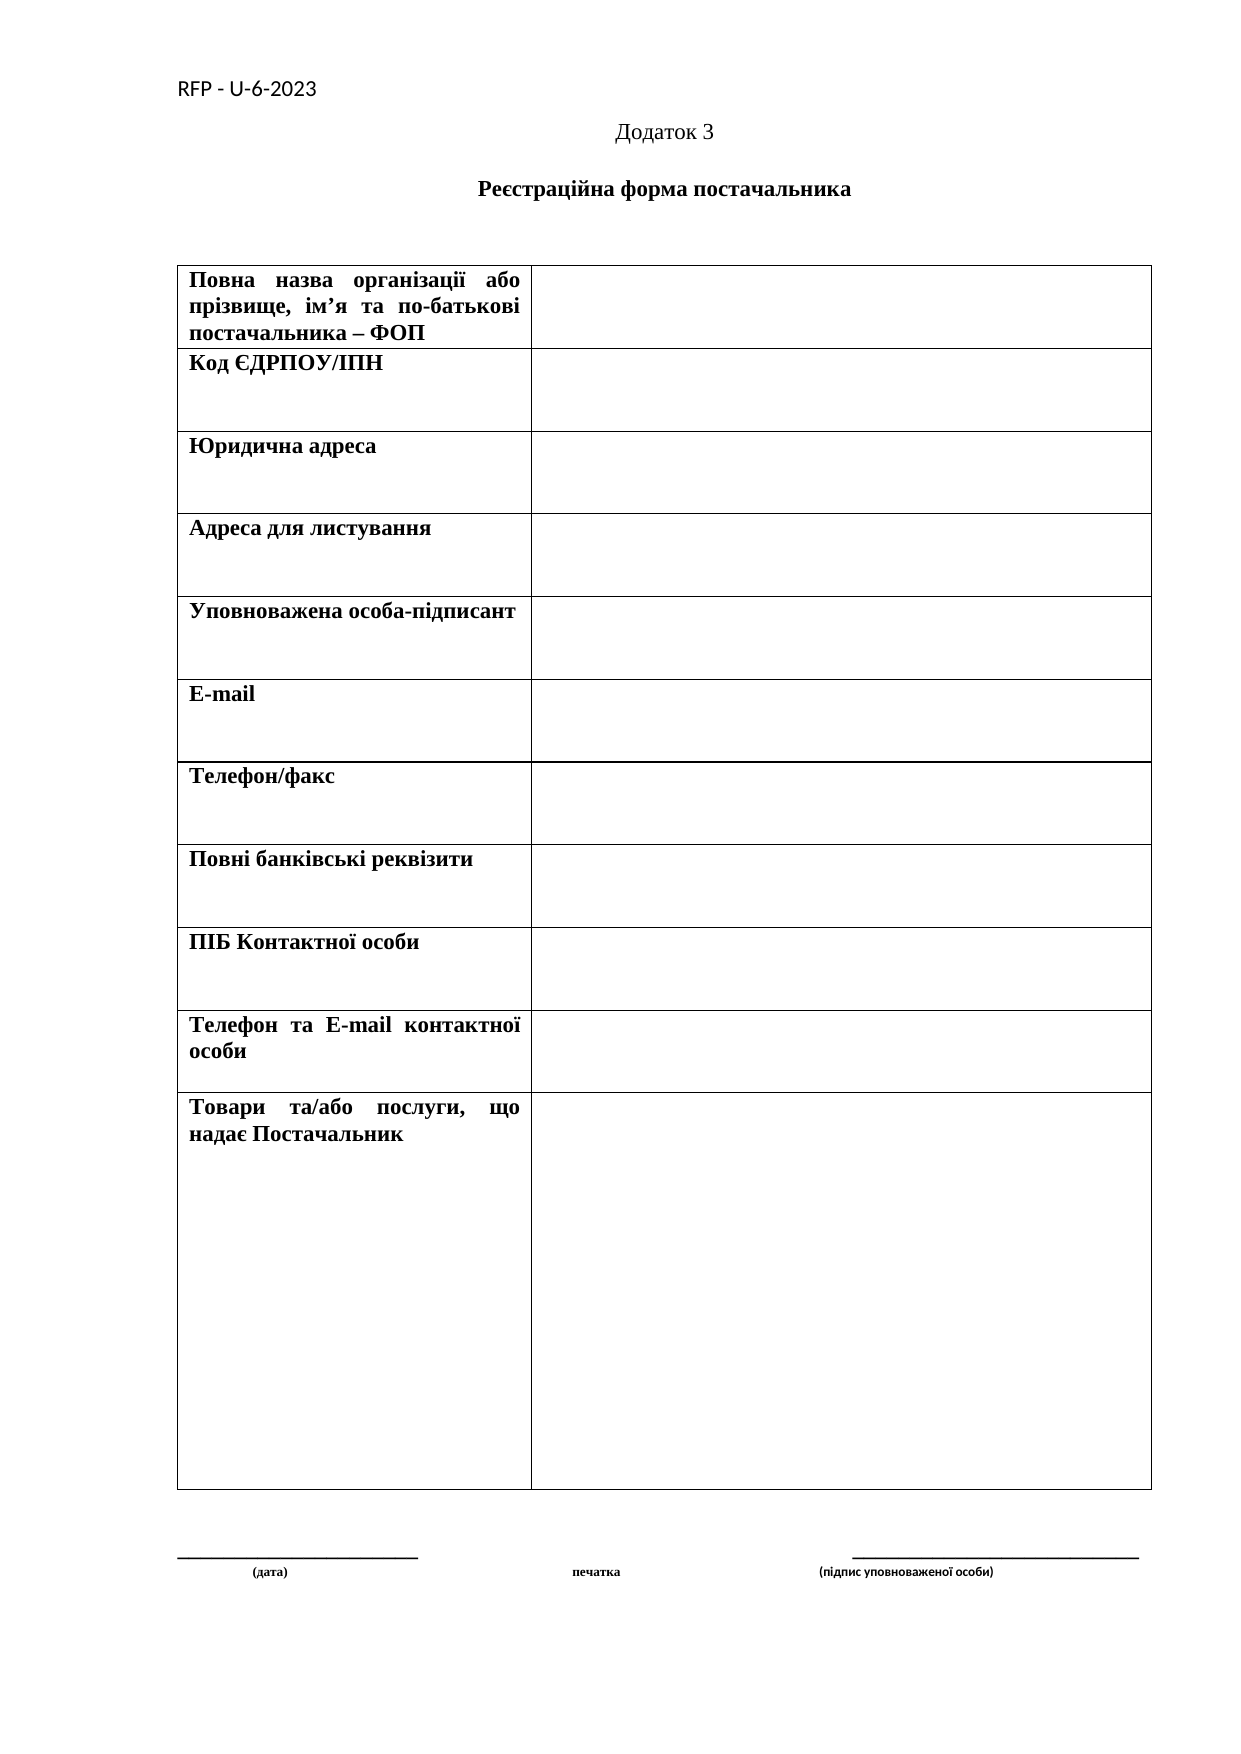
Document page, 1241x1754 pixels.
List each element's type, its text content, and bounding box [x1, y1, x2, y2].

table_cell [532, 432, 1151, 513]
text (дата) печатка (підпис уповноваженої особи) [177, 1563, 1152, 1591]
table_cell ПІБ Контактної особи [178, 928, 531, 1009]
table_cell Товари та/або послуги, що надає Постачальник [178, 1093, 531, 1489]
table_cell [532, 680, 1151, 761]
table_cell Код ЄДРПОУ/ІПН [178, 349, 531, 431]
table_header Повна назва організації або прізвище, ім’я та по-батькові постачальника – ФОП [178, 266, 531, 348]
table_cell E-mail [178, 680, 531, 761]
text _____________________ _________________________ [177, 1535, 1152, 1561]
table_cell [532, 597, 1151, 679]
table_cell [532, 349, 1151, 431]
table_cell [532, 763, 1151, 844]
table_cell [532, 845, 1151, 927]
table_cell [532, 928, 1151, 1009]
table_cell [532, 1093, 1151, 1489]
table_cell [532, 1011, 1151, 1092]
table_header [532, 266, 1151, 348]
table_cell Телефон/факс [178, 763, 531, 844]
table_cell Адреса для листування [178, 514, 531, 596]
text Додаток 3 Реєстраційна форма постачальника [177, 118, 1152, 201]
table_cell [532, 514, 1151, 596]
table_cell Повні банківські реквізити [178, 845, 531, 927]
table_cell Телефон та E-mail контактної особи [178, 1011, 531, 1092]
table_cell Юридична адреса [178, 432, 531, 513]
table_cell Уповноважена особа-підписант [178, 597, 531, 679]
